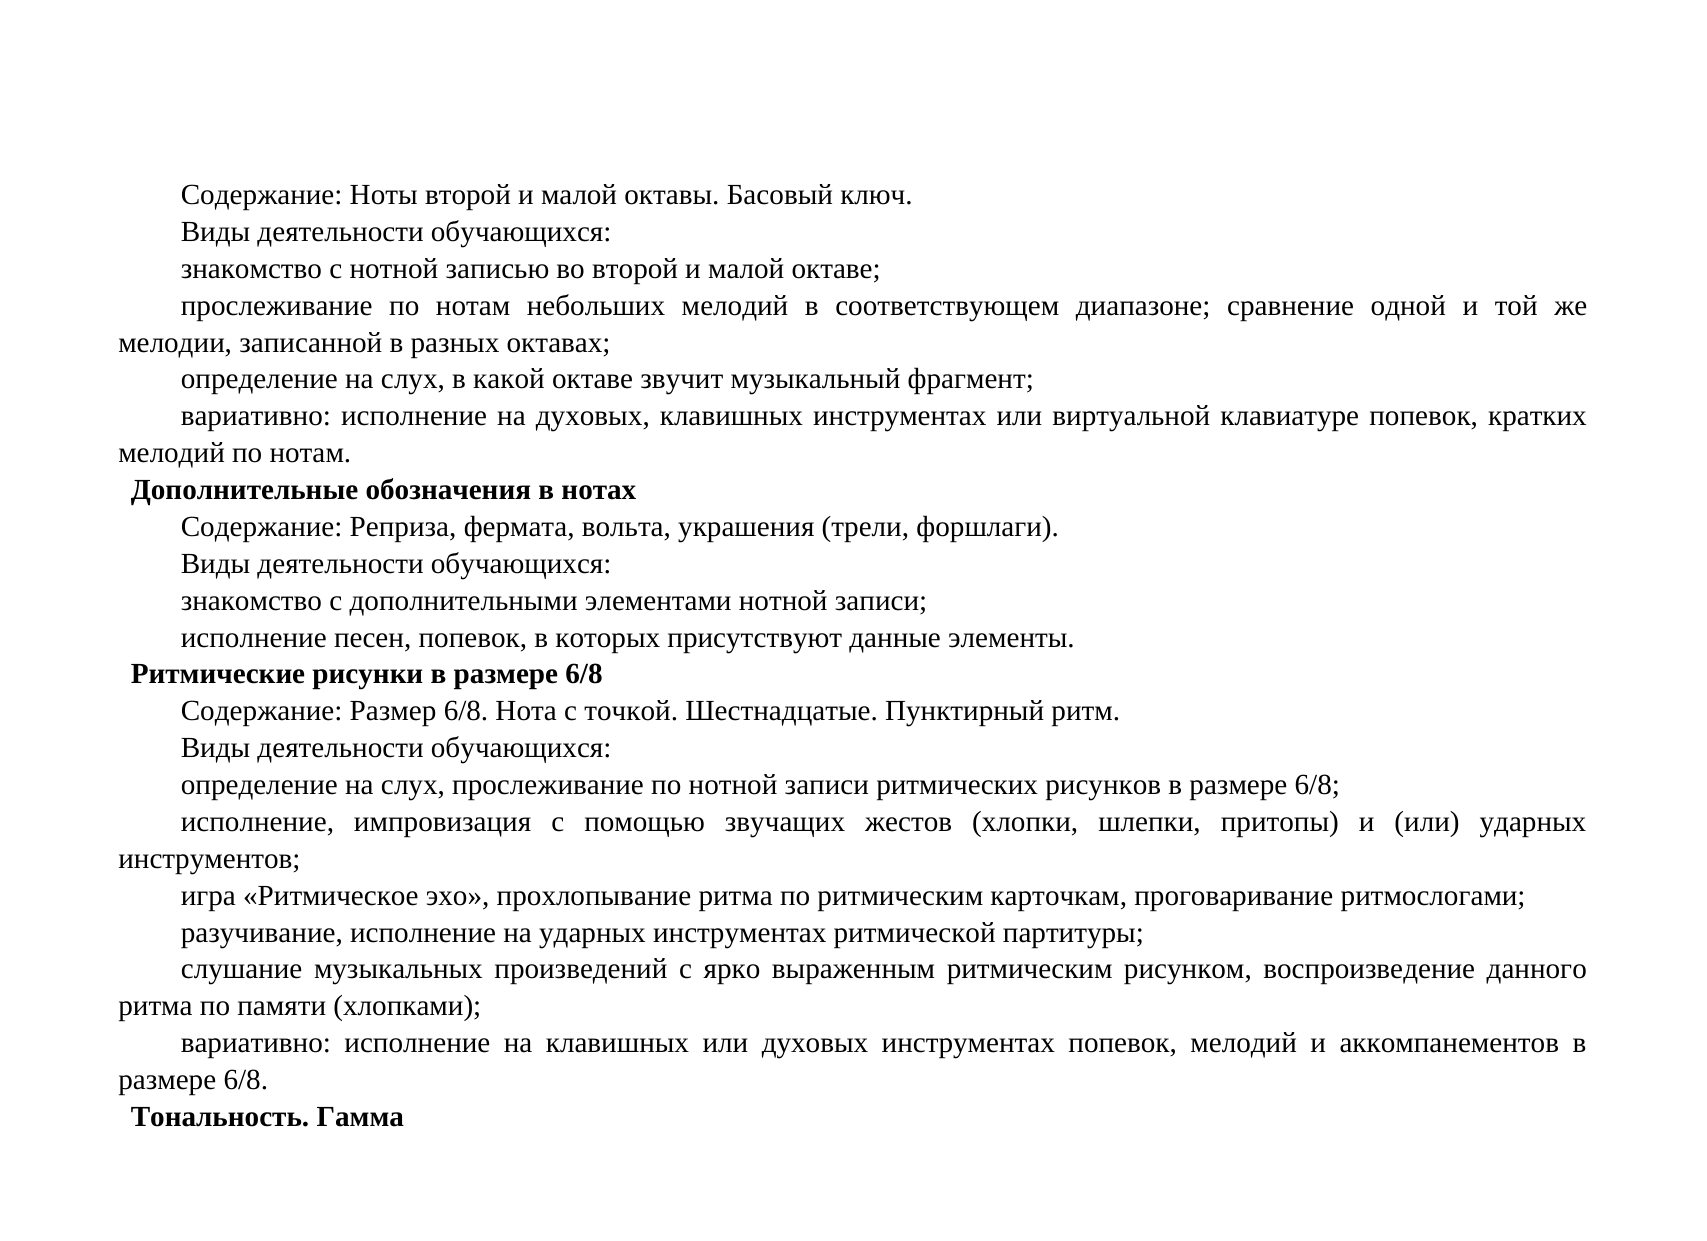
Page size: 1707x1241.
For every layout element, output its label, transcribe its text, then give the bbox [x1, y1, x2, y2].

text игра «Ритмическое эхо», прохлопывание ритма по ритмическим карточкам, проговаривание ритмослогами; [118, 878, 1588, 911]
text определение на слух, прослеживание по нотной записи ритмических рисунков в размере 6/8; [118, 767, 1588, 801]
text знакомство с нотной записью во второй и малой октаве; [118, 251, 1588, 284]
text разучивание, исполнение на ударных инструментах ритмической партитуры; [118, 915, 1588, 948]
text Содержание: Реприза, фермата, вольта, украшения (трели, форшлаги). [118, 509, 1588, 543]
text Виды деятельности обучающихся: [118, 546, 1588, 579]
text прослеживание по нотам небольших мелодий в соответствующем диапазоне; сравнение одной и той же мелодии, записанной в разных октавах; [118, 288, 1588, 358]
text исполнение, импровизация с помощью звучащих жестов (хлопки, шлепки, притопы) и (или) ударных инструментов; [118, 804, 1588, 874]
text знакомство с дополнительными элементами нотной записи; [118, 583, 1588, 616]
text Виды деятельности обучающихся: [118, 730, 1588, 764]
text Виды деятельности обучающихся: [118, 214, 1588, 248]
text Содержание: Размер 6/8. Нота с точкой. Шестнадцатые. Пунктирный ритм. [118, 693, 1588, 727]
text слушание музыкальных произведений с ярко выраженным ритмическим рисунком, воспроизведение данного ритма по памяти (хлопками); [118, 952, 1588, 1022]
text Содержание: Ноты второй и малой октавы. Басовый ключ. [118, 177, 1588, 211]
text Дополнительные обозначения в нотах [131, 472, 1588, 506]
text исполнение песен, попевок, в которых присутствуют данные элементы. [118, 620, 1588, 653]
text Ритмические рисунки в размере 6/8 [131, 657, 1588, 690]
text вариативно: исполнение на клавишных или духовых инструментах попевок, мелодий и аккомпанементов в размере 6/8. [118, 1025, 1588, 1096]
text определение на слух, в какой октаве звучит музыкальный фрагмент; [118, 362, 1588, 395]
text Тональность. Гамма [131, 1099, 1588, 1133]
text вариативно: исполнение на духовых, клавишных инструментах или виртуальной клавиатуре попевок, кратких мелодий по нотам. [118, 398, 1588, 469]
